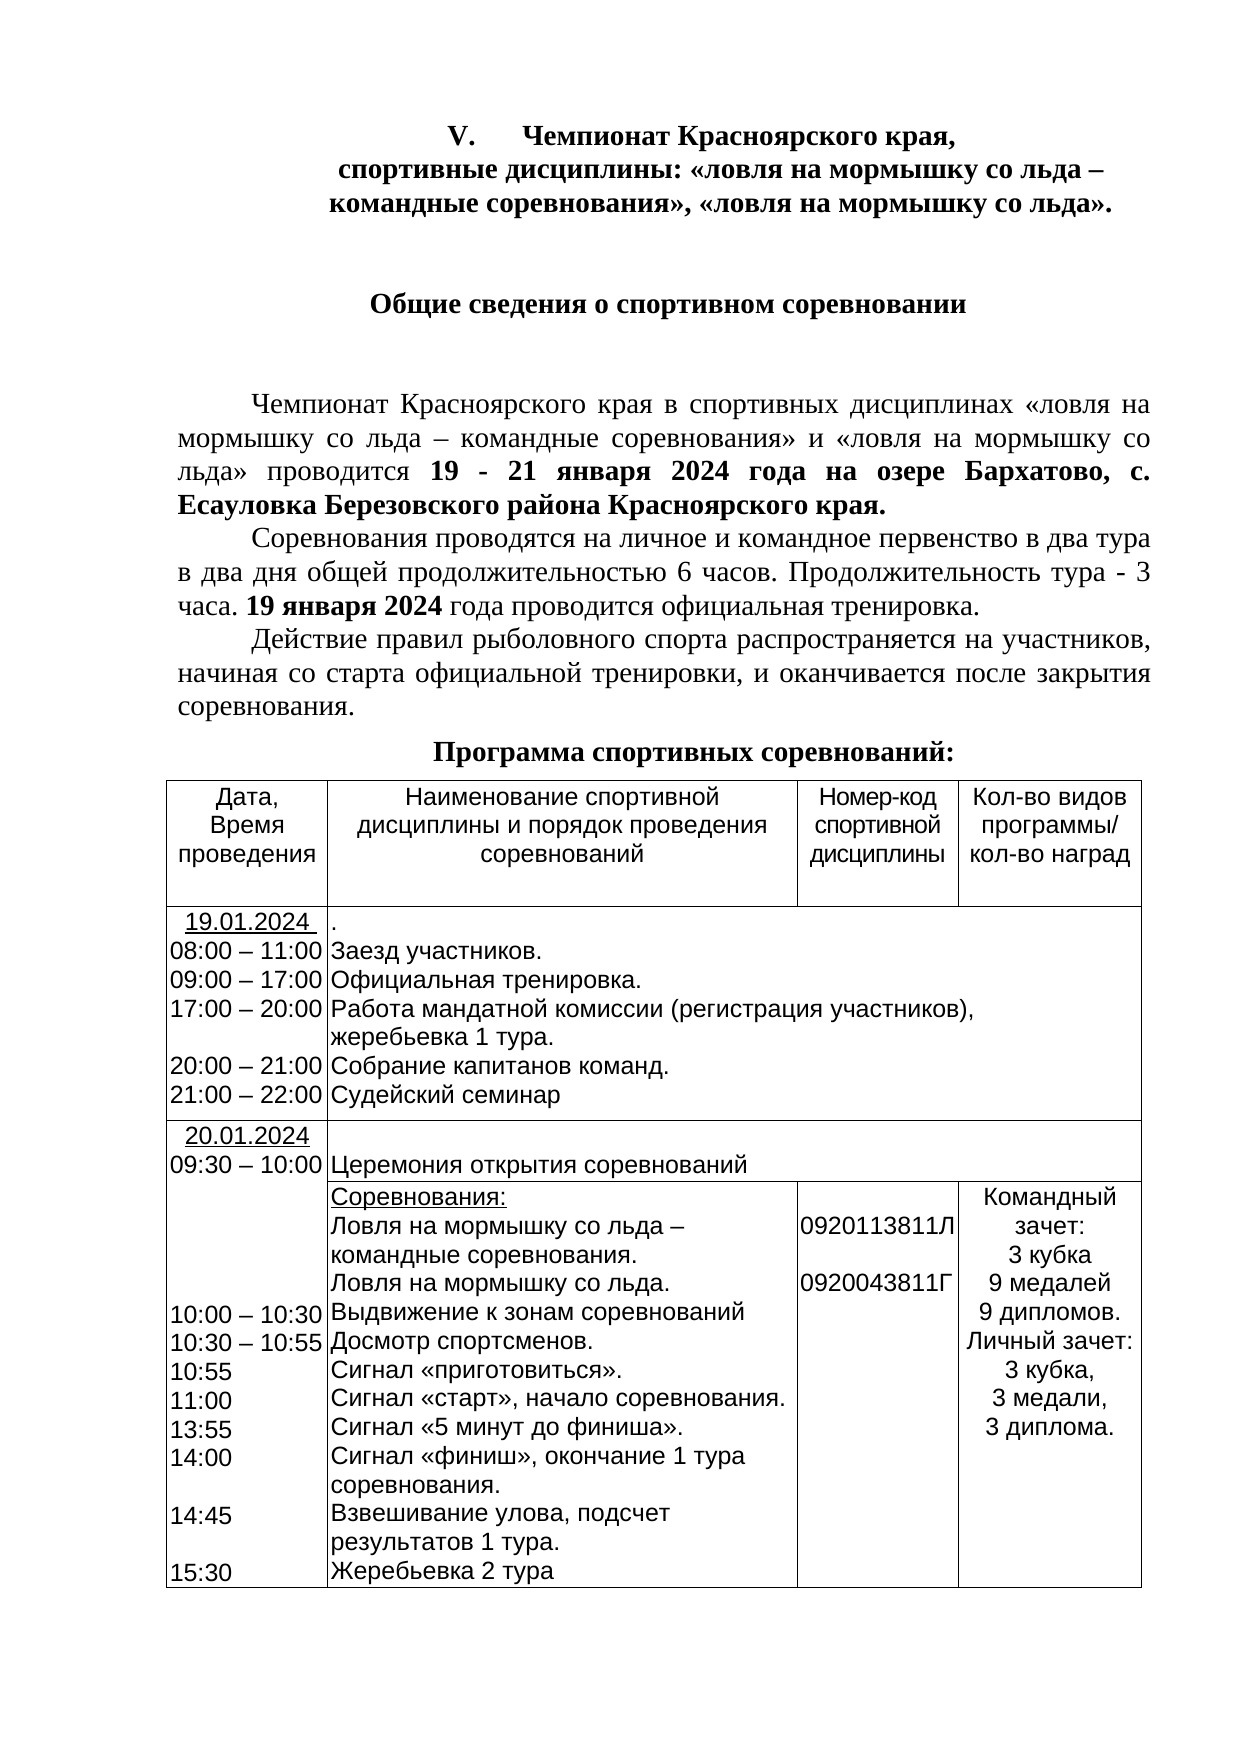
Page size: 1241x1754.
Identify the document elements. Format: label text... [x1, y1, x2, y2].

table_cell Соревнования: Ловля на мормышку со льда – командные соревнования. Ловля на мормышку со льда. Выдвижение к зонам соревнований Досмотр спортсменов. Сигнал «приготовиться». Сигнал «старт», начало соревнования. Сигнал «5 минут до финиша». Сигнал «финиш», окончание 1 тура соревнования. Взвешивание улова, подсчет результатов 1 тура. Жеребьевка 2 тура [328, 1182, 797, 1587]
table_header Наименование спортивной дисциплины и порядок проведения соревнований [328, 781, 797, 906]
text Общие сведения о спортивном соревновании [177, 286, 1152, 319]
list Чемпионат Красноярского края, [251, 118, 1152, 152]
table_cell Церемония открытия соревнований [328, 1121, 1141, 1181]
text Соревнования проводятся на личное и командное первенство в два тура в два дня общей продолжительностью 6 часов. Продолжительность тура - 3 часа. 19 января 2024 года проводится официальная тренировка. [177, 521, 1152, 621]
text спортивные дисциплины: «ловля на мормышку со льда – командные соревнования», «ловля на мормышку со льда». [290, 152, 1152, 219]
table_cell 0920113811Л 0920043811Г [798, 1182, 958, 1587]
table_header Номер-код спортивной дисциплины [798, 781, 958, 906]
table_header Кол-во видов программы/ кол-во наград [959, 781, 1141, 906]
text Чемпионат Красноярского края в спортивных дисциплинах «ловля на мормышку со льда – командные соревнования» и «ловля на мормышку со льда» проводится 19 - 21 января 2024 года на озере Бархатово, с. Есауловка Березовского района Красноярского края. [177, 386, 1152, 521]
table_header Дата, Время проведения [167, 781, 327, 906]
text Действие правил рыболовного спорта распространяется на участников, начиная со старта официальной тренировки, и оканчивается после закрытия соревнования. [177, 621, 1152, 722]
table_cell Командный зачет: 3 кубка 9 медалей 9 дипломов. Личный зачет: 3 кубка, 3 медали, 3 диплома. [959, 1182, 1141, 1587]
table_cell . Заезд участников. Официальная тренировка. Работа мандатной комиссии (регистрация участников), жеребьевка 1 тура. Собрание капитанов команд. Судейский семинар [328, 907, 1141, 1120]
table_cell 20.01.2024 09:30 – 10:00 10:00 – 10:30 10:30 – 10:55 10:55 11:00 13:55 14:00 14:45 15:30 [167, 1121, 327, 1587]
table_cell 19.01.2024 08:00 – 11:00 09:00 – 17:00 17:00 – 20:00 20:00 – 21:00 21:00 – 22:00 [167, 907, 327, 1120]
text Программа спортивных соревнований: [177, 734, 1152, 768]
